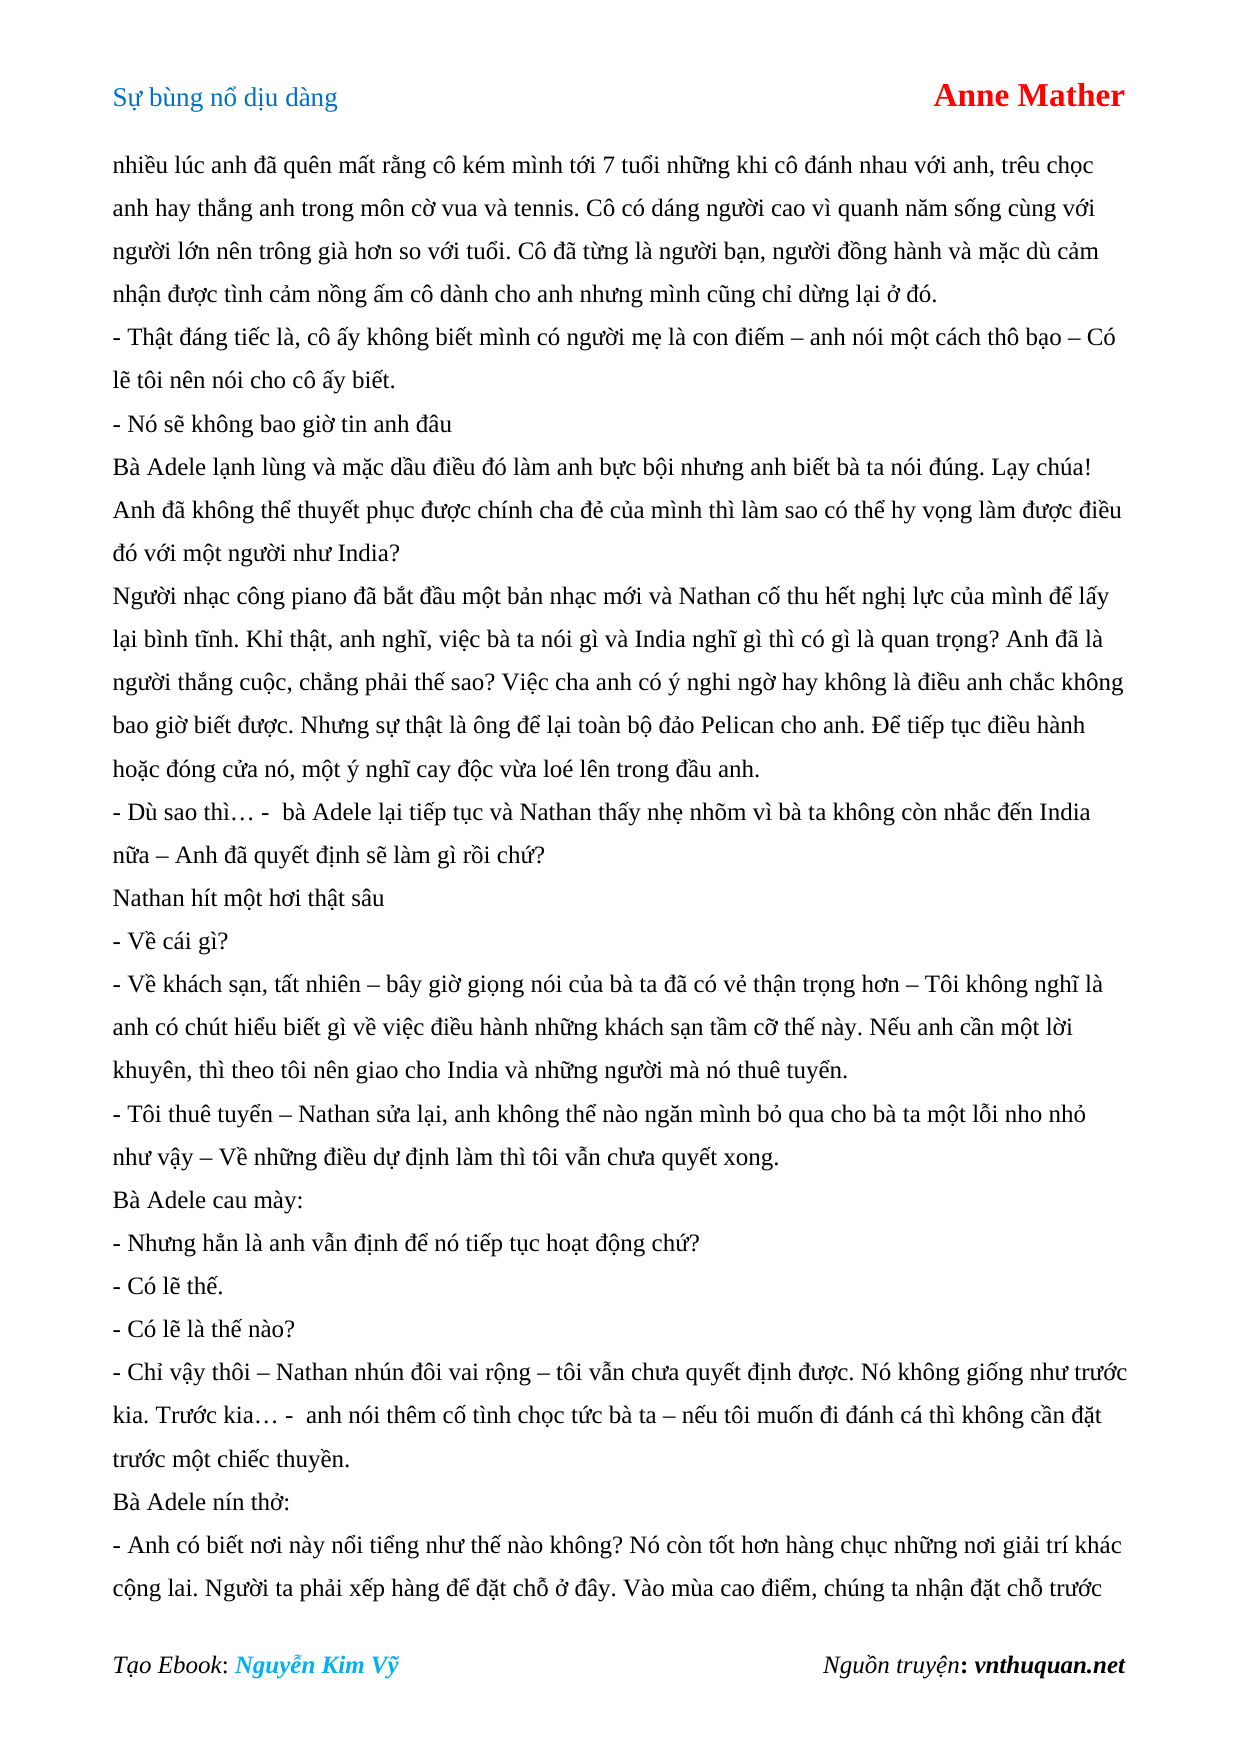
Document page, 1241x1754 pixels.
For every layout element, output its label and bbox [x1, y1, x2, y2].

text [112, 150, 1128, 1602]
